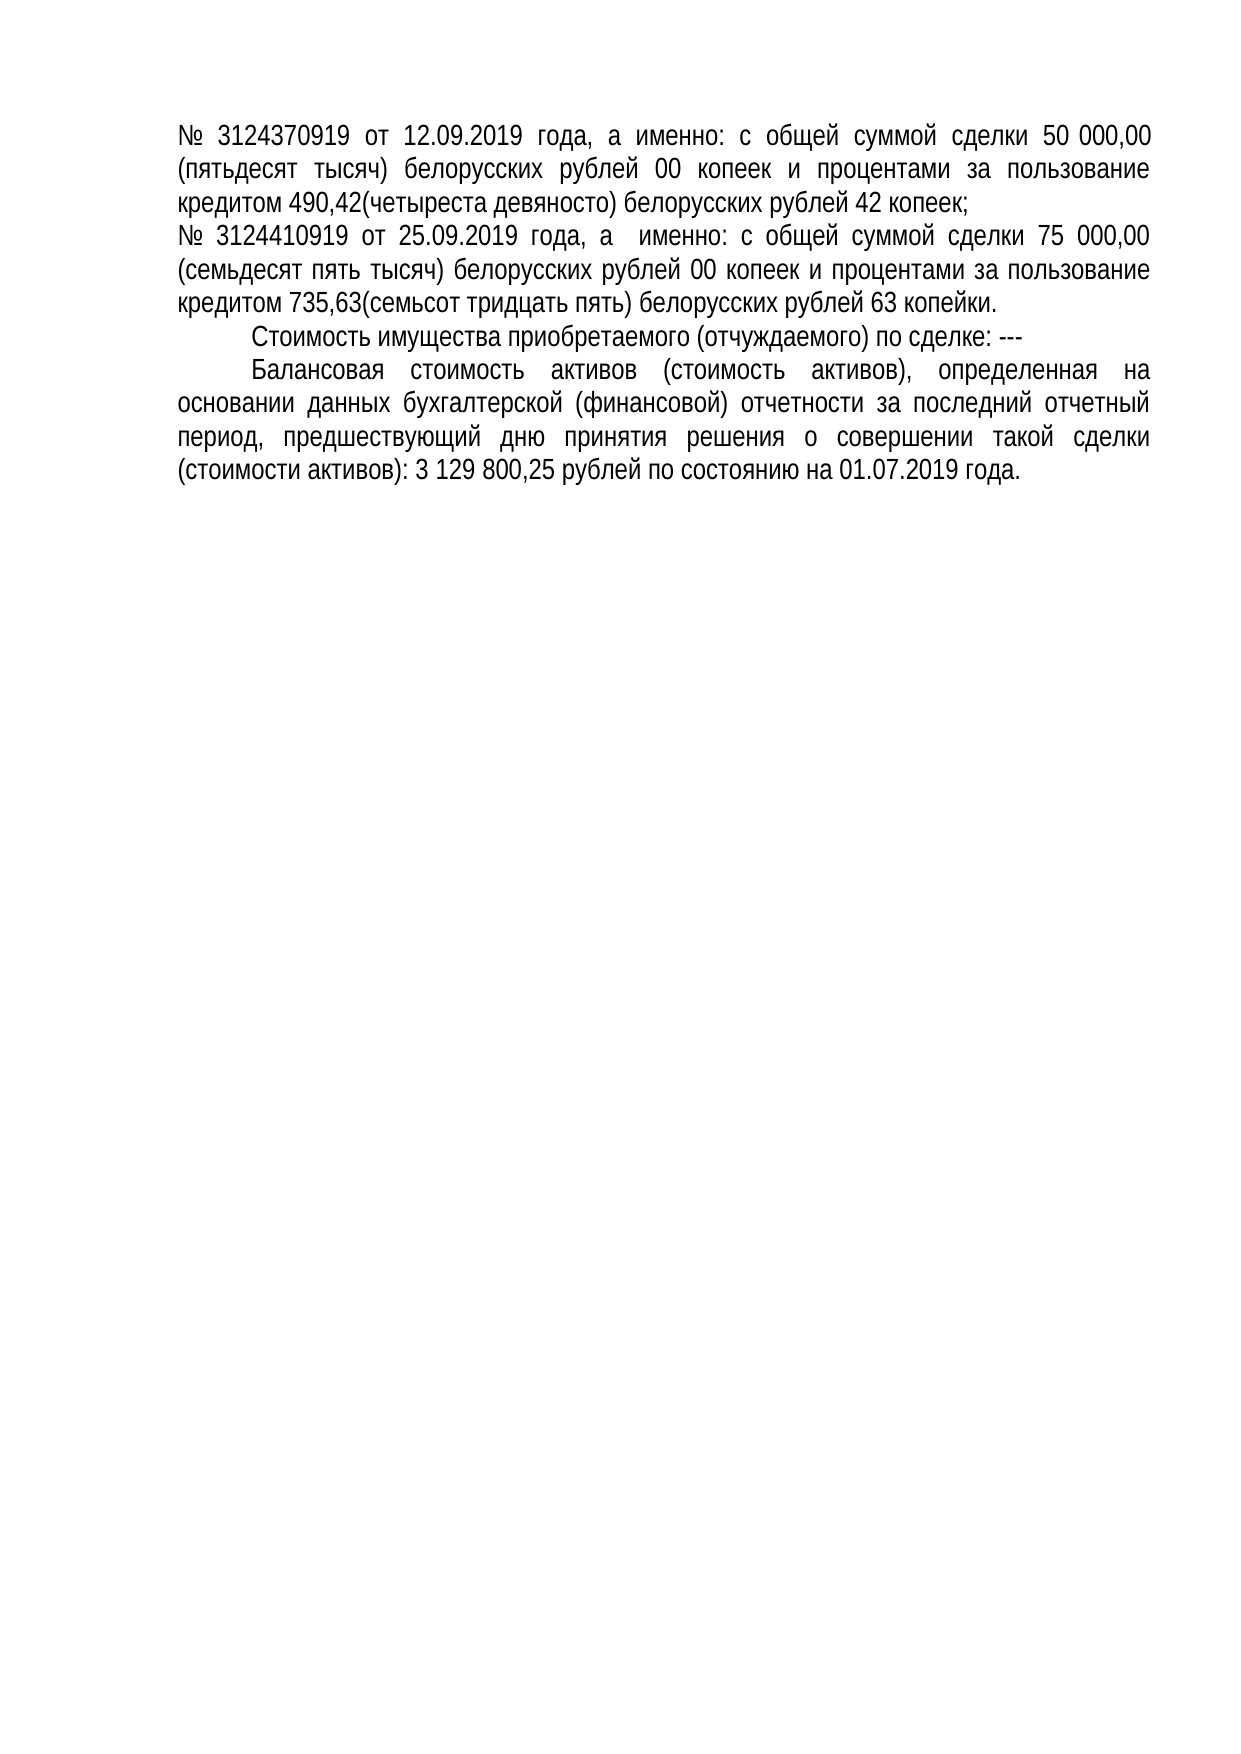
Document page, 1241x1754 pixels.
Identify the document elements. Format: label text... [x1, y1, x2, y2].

list № 3124370919 от 12.09.2019 года, а именно: с общей суммой сделки 50 000,00 (пятьдесят тысяч) белорусских рублей 00 копеек и процентами за пользование кредитом 490,42(четыреста девяносто) белорусских рублей 42 копеек; [177, 118, 1152, 218]
list Стоимость имущества приобретаемого (отчуждаемого) по сделке: --- [177, 319, 1152, 352]
list № 3124410919 от 25.09.2019 года, а именно: с общей суммой сделки 75 000,00 (семьдесят пять тысяч) белорусских рублей 00 копеек и процентами за пользование кредитом 735,63(семьсот тридцать пять) белорусских рублей 63 копейки. [177, 218, 1152, 319]
list Балансовая стоимость активов (стоимость активов), определенная на основании данных бухгалтерской (финансовой) отчетности за последний отчетный период, предшествующий дню принятия решения о совершении такой сделки (стоимости активов): 3 129 800,25 рублей по состоянию на 01.07.2019 года. [177, 352, 1152, 486]
